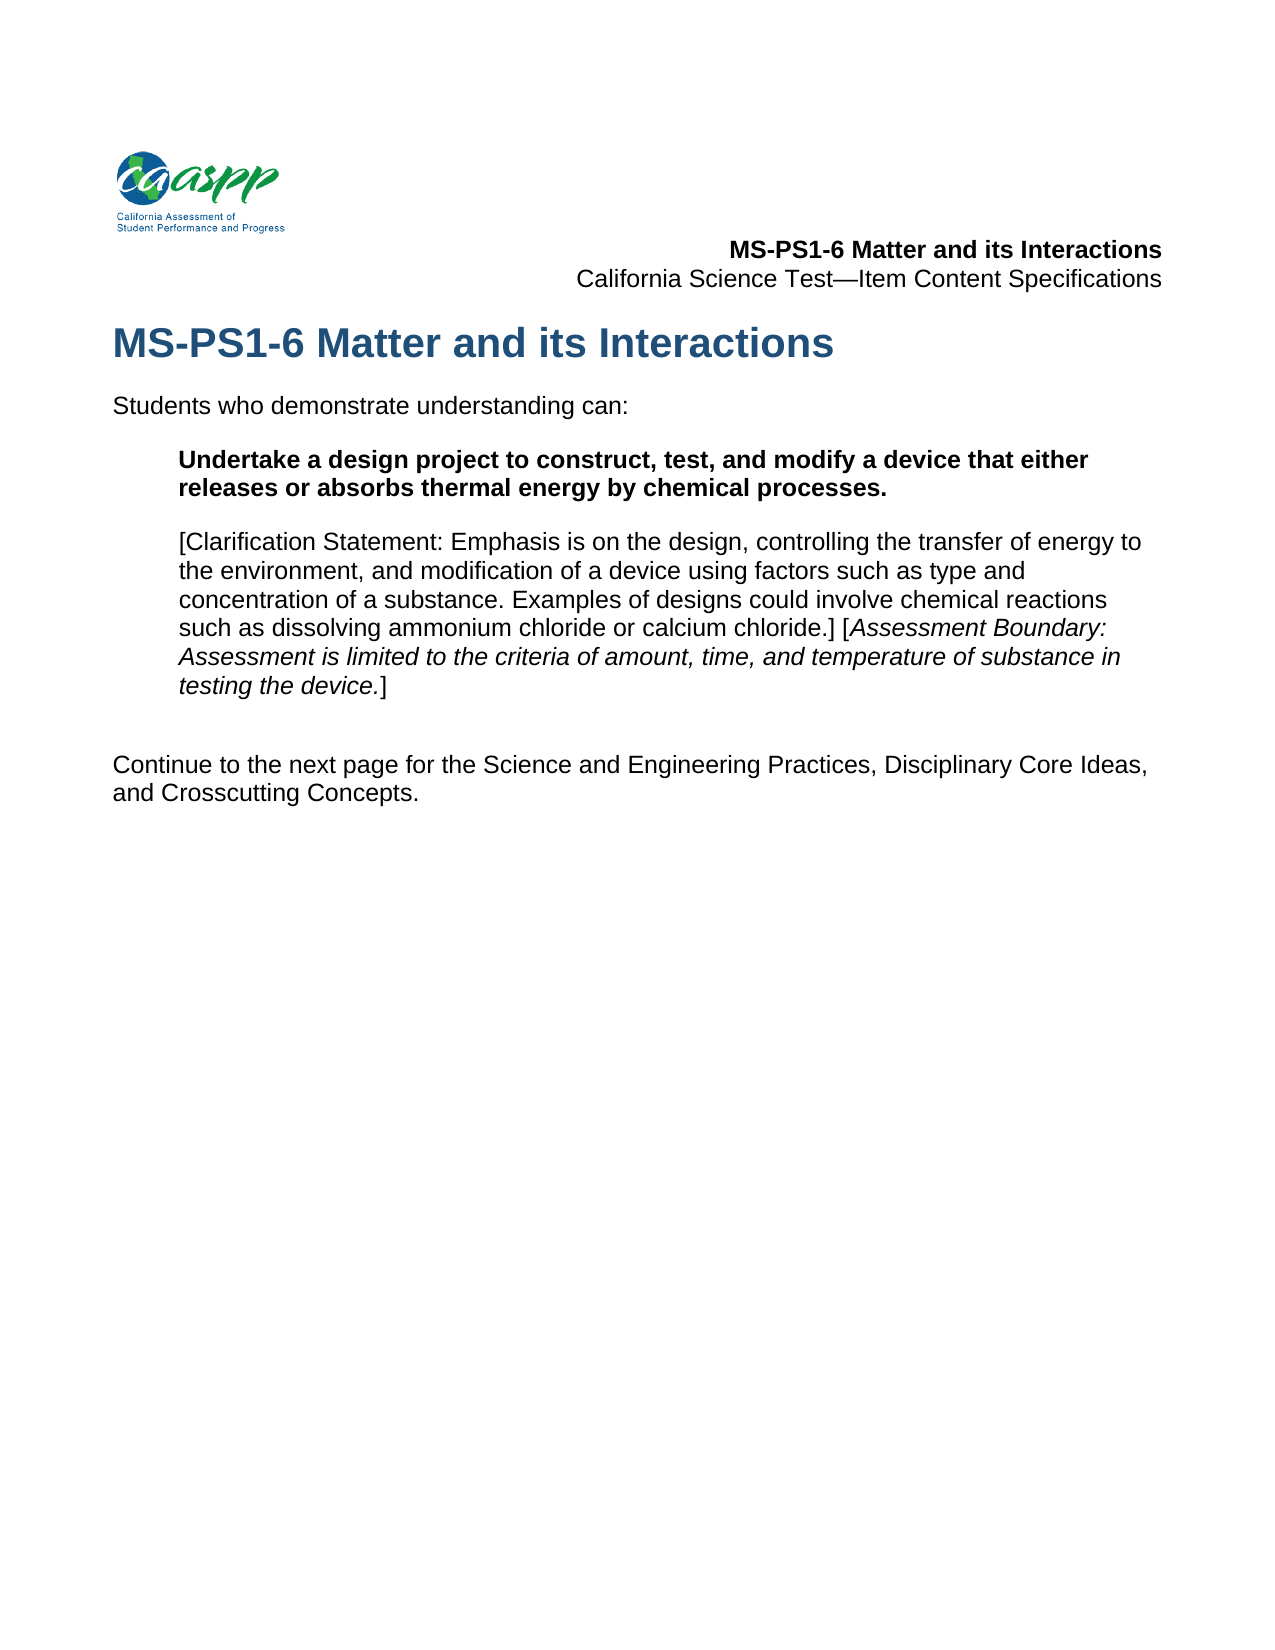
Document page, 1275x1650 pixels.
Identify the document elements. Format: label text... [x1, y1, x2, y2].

text Undertake a design project to construct, test, and modify a device that either releases or absorbs thermal energy by chemical processes. [178, 445, 1162, 502]
subtitle MS-PS1-6 Matter and its Interactions [112, 318, 1162, 366]
text Students who demonstrate understanding can: [112, 391, 1162, 420]
picture [112, 150, 287, 236]
text Continue to the next page for the Science and Engineering Practices, Disciplinary Core Ideas, and Crosscutting Concepts. [112, 750, 1162, 807]
text [Clarification Statement: Emphasis is on the design, controlling the transfer of energy to the environment, and modification of a device using factors such as type and concentration of a substance. Examples of designs could involve chemical reactions such as dissolving ammonium chloride or calcium chloride.] [Assessment Boundary: Assessment is limited to the criteria of amount, time, and temperature of substance in testing the device.] [178, 527, 1162, 700]
text MS-PS1-6 Matter and its Interactions [112, 236, 1162, 264]
text California Science Test—Item Content Specifications [112, 264, 1162, 293]
